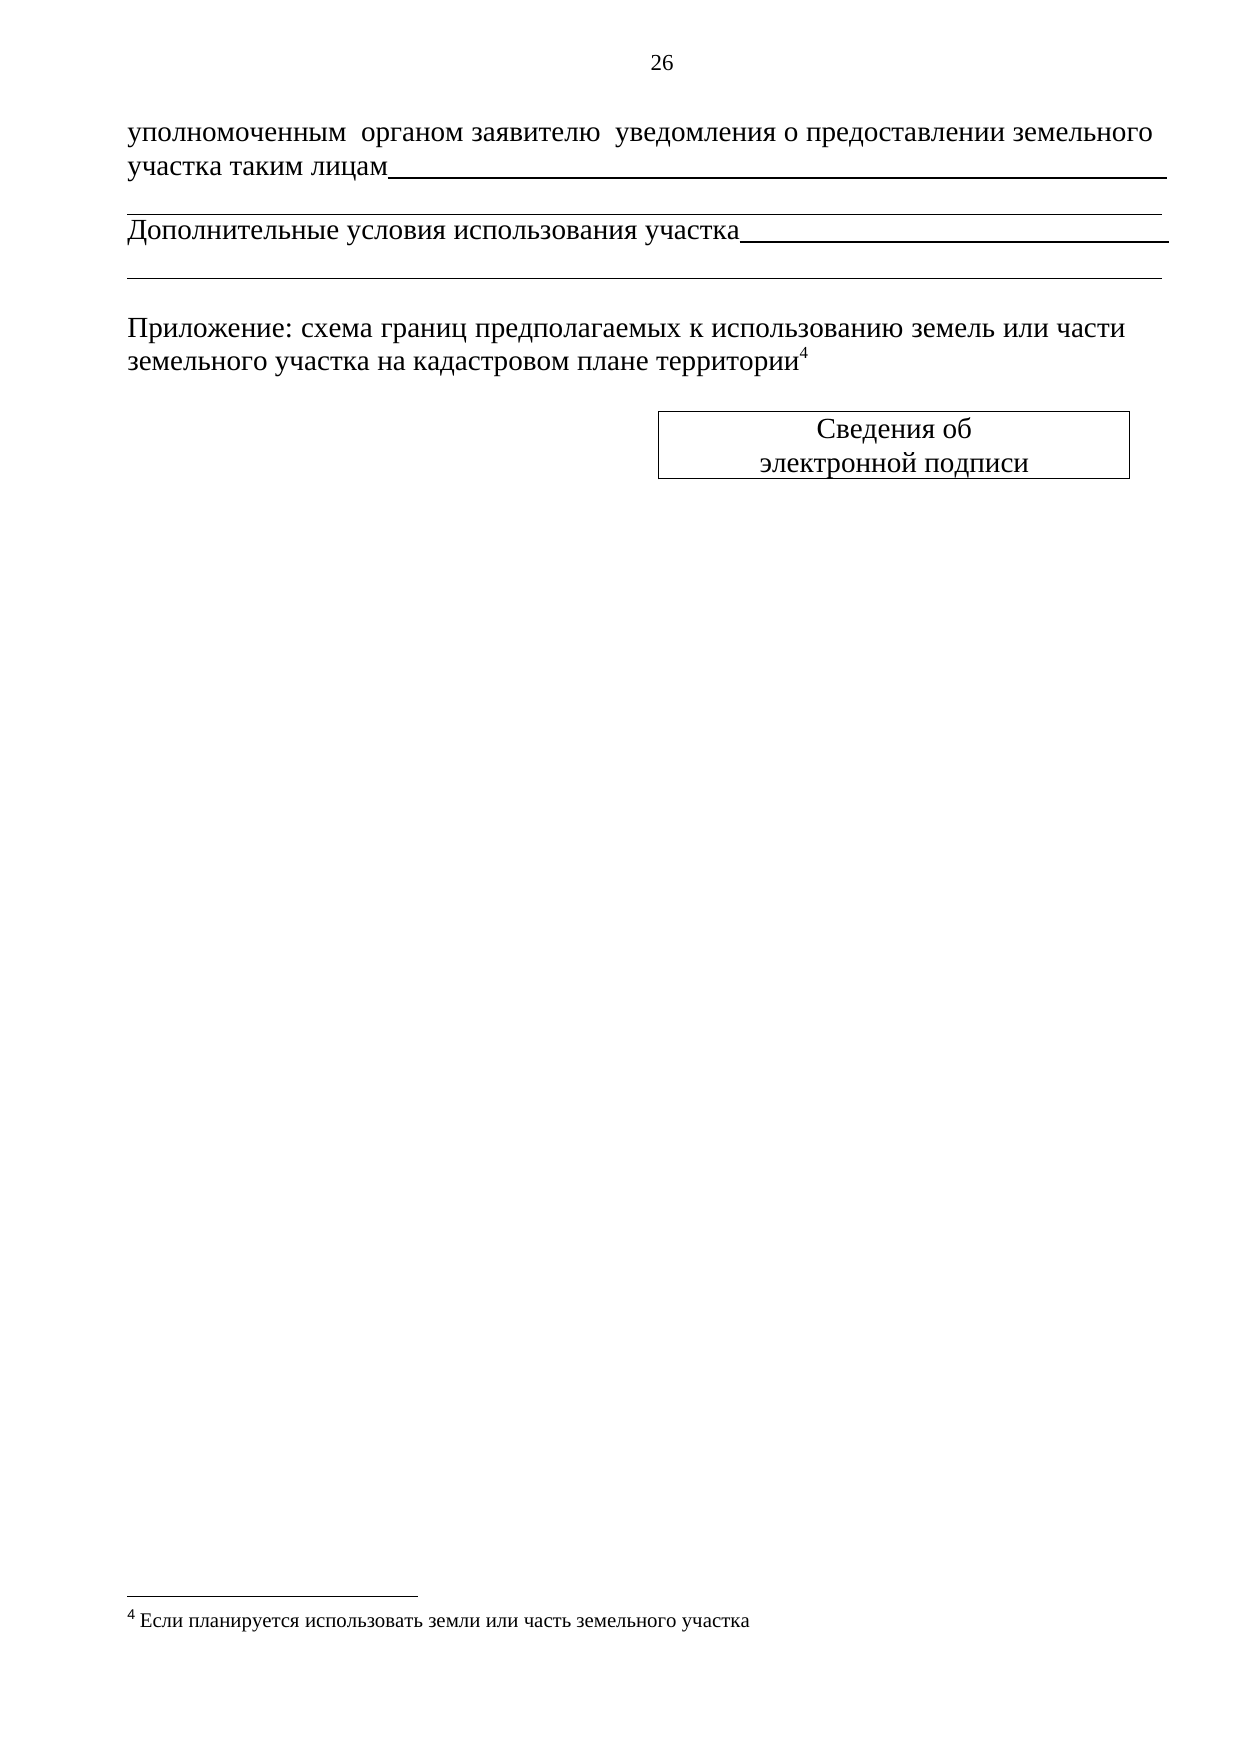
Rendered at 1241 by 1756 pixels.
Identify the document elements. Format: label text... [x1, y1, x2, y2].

text 4 Если планируется использовать земли или часть земельного участка [127, 1609, 1205, 1632]
text уполномоченным органом заявителю уведомления о предоставлении земельного участка таким лицам [127, 114, 1176, 182]
text Дополнительные условия использования участка [127, 210, 1205, 246]
text Приложение: схема границ предполагаемых к использованию земель или части земельного участка на кадастровом плане территории4 [127, 310, 1176, 377]
